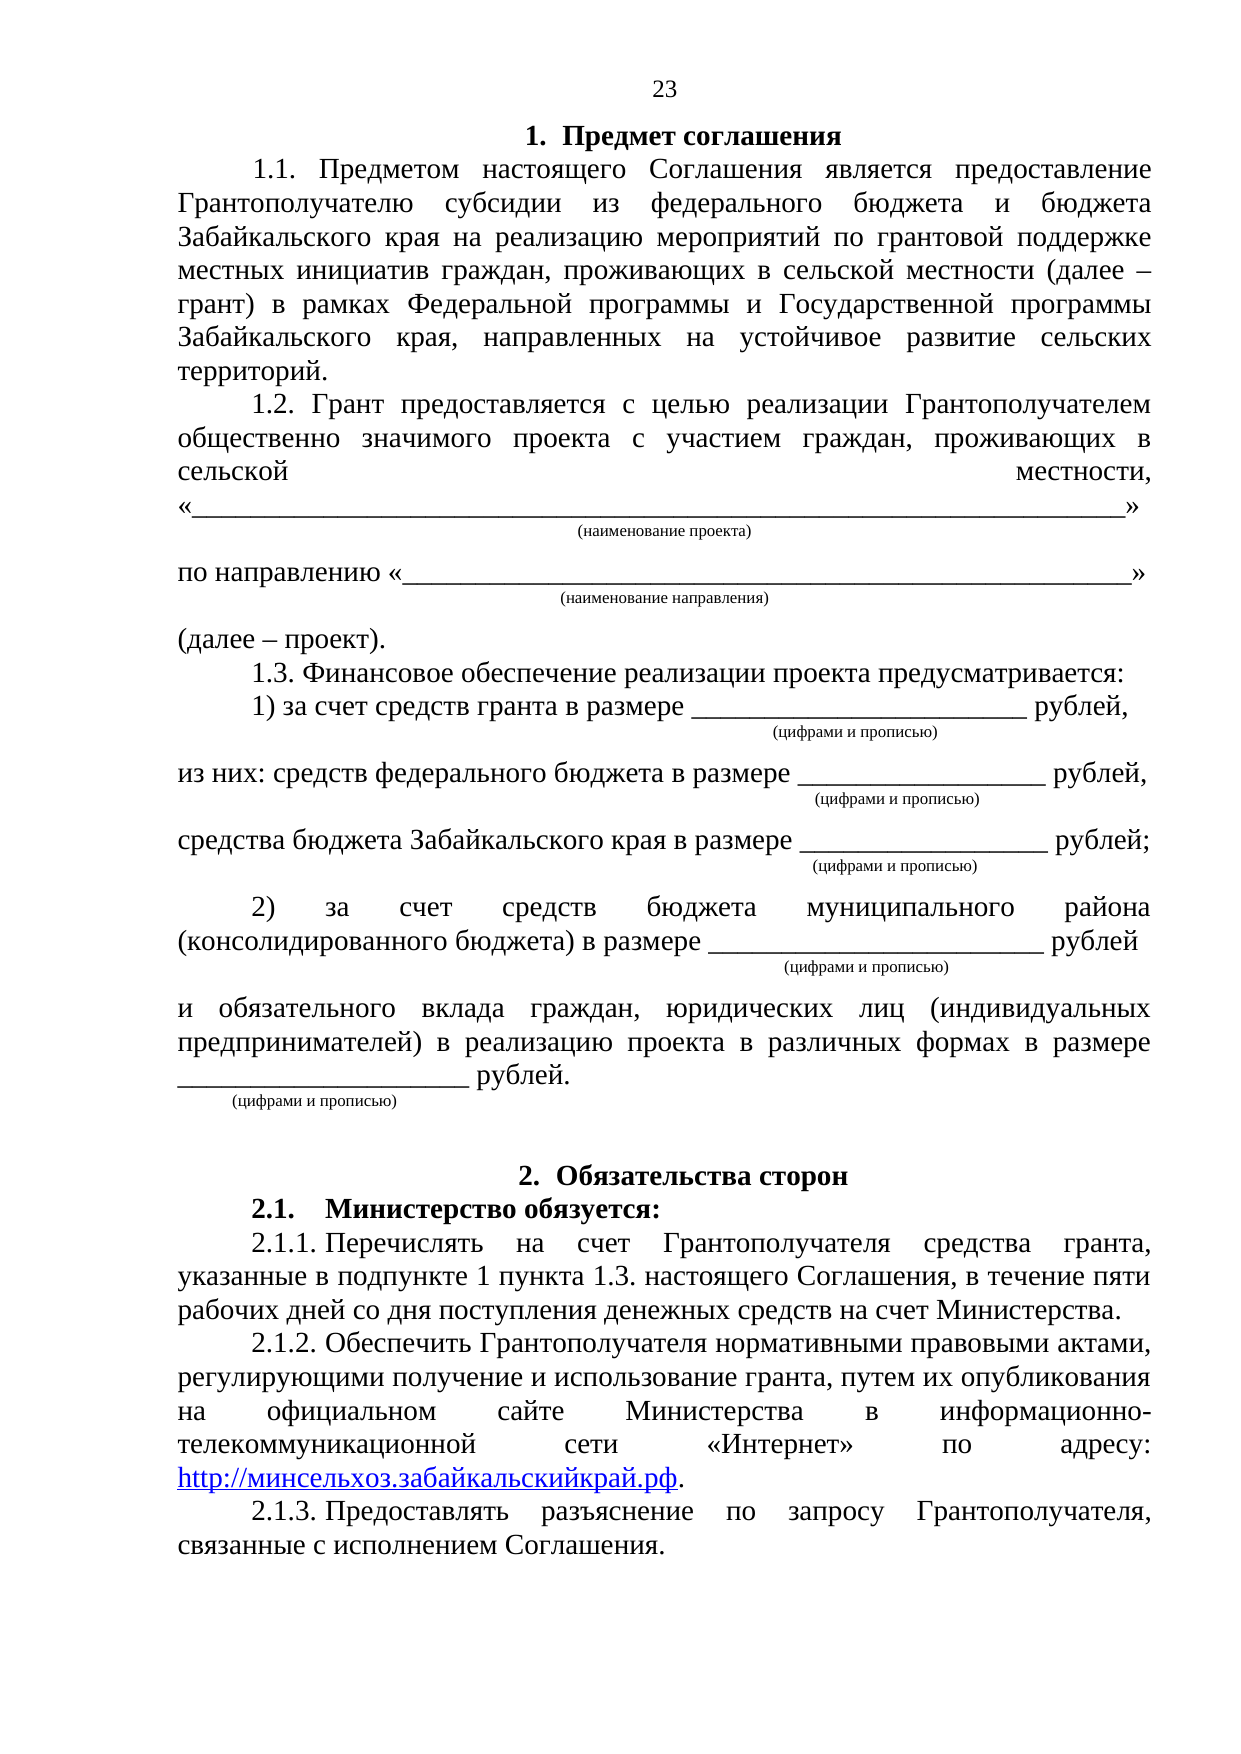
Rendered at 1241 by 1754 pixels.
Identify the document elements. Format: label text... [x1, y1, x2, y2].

text 1.1. Предметом настоящего Соглашения является предоставление Грантополучателю субсидии из федерального бюджета и бюджета Забайкальского края на реализацию мероприятий по грантовой поддержке местных инициатив граждан, проживающих в сельской местности (далее – грант) в рамках Федеральной программы и Государственной программы Забайкальского края, направленных на устойчивое развитие сельских территорий. [177, 152, 1152, 386]
text 1) за счет средств гранта в размере _______________________ рублей, [177, 688, 1152, 722]
list Обеспечить Грантополучателя нормативными правовыми актами, регулирующими получение и использование гранта, путем их опубликования на официальном сайте Министерства в информационно-телекоммуникационной сети «Интернет» по адресу: http://минсельхоз.забайкальскийкрай.рф. [177, 1326, 1152, 1493]
text (цифрами и прописью) [177, 722, 1152, 755]
text 1.2. Грант предоставляется с целью реализации Грантополучателем общественно значимого проекта с участием граждан, проживающих в сельской местности, «________________________________________________________________» [177, 386, 1152, 521]
list Министерство обязуется: [177, 1191, 1152, 1225]
text (наименование направления) [177, 588, 1152, 621]
text по направлению «__________________________________________________» [177, 554, 1152, 588]
text (далее – проект). [177, 621, 1152, 655]
text (наименование проекта) [177, 521, 1152, 554]
list Предмет соглашения [215, 118, 1152, 152]
list Перечислять на счет Грантополучателя средства гранта, указанные в подпункте 1 пункта 1.3. настоящего Соглашения, в течение пяти рабочих дней со дня поступления денежных средств на счет Министерства. [177, 1225, 1152, 1326]
text (цифрами и прописью) [177, 856, 1152, 889]
text (цифрами и прописью) [177, 1091, 1152, 1124]
text средства бюджета Забайкальского края в размере _________________ рублей; [177, 822, 1152, 856]
list Предоставлять разъяснение по запросу Грантополучателя, связанные с исполнением Соглашения. [177, 1493, 1152, 1560]
text 1.3. Финансовое обеспечение реализации проекта предусматривается: [177, 655, 1152, 688]
text (цифрами и прописью) [177, 957, 1152, 990]
text (цифрами и прописью) [177, 789, 1152, 822]
text 2) за счет средств бюджета муниципального района (консолидированного бюджета) в размере _______________________ рублей [177, 889, 1152, 957]
text из них: средств федерального бюджета в размере _________________ рублей, [177, 755, 1152, 789]
list Обязательства сторон [215, 1158, 1152, 1191]
text и обязательного вклада граждан, юридических лиц (индивидуальных предпринимателей) в реализацию проекта в различных формах в размере ____________________ рублей. [177, 990, 1152, 1091]
